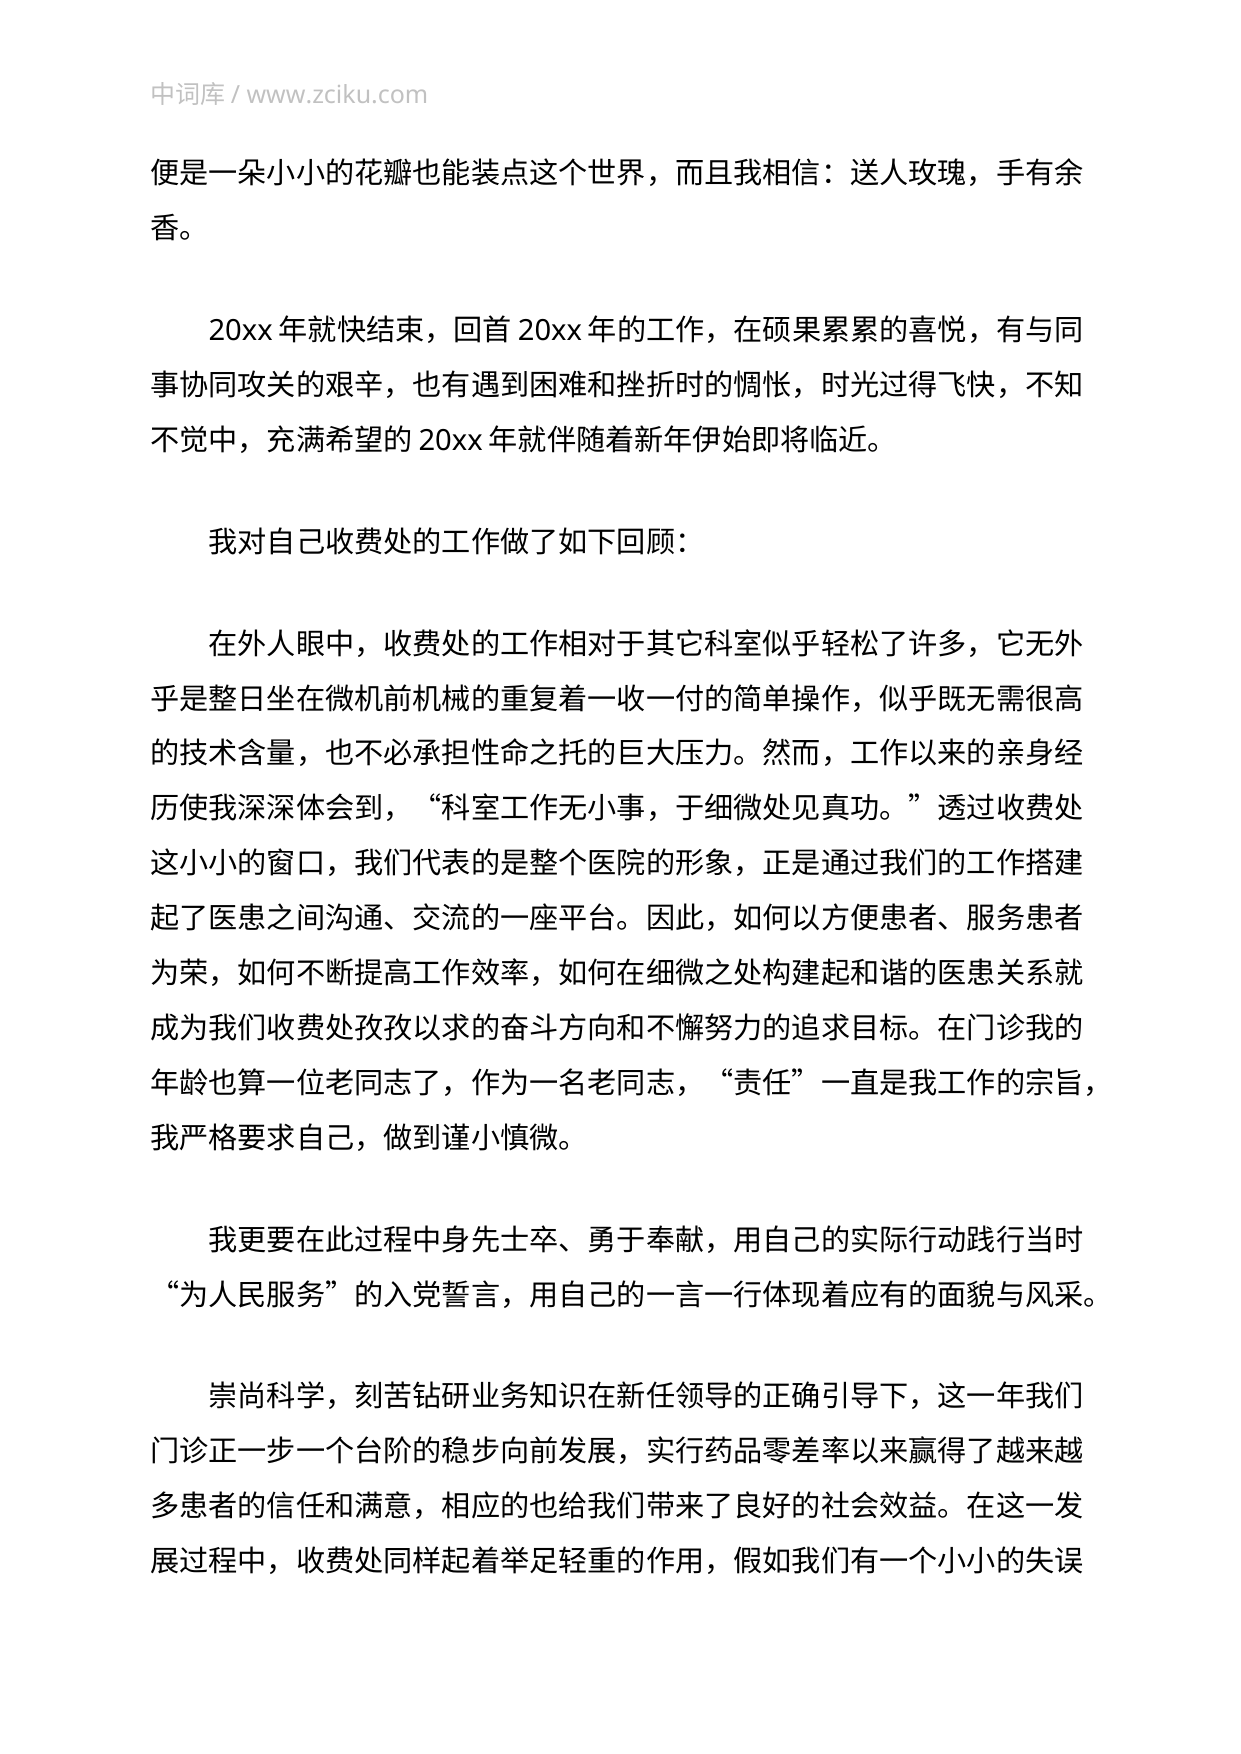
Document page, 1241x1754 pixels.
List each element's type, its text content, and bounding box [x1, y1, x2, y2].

text 在外人眼中，收费处的工作相对于其它科室似乎轻松了许多，它无外乎是整日坐在微机前机械的重复着一收一付的简单操作，似乎既无需很高的技术含量，也不必承担性命之托的巨大压力。然而，工作以来的亲身经历使我深深体会到，“科室工作无小事，于细微处见真功。”透过收费处这小小的窗口，我们代表的是整个医院的形象，正是通过我们的工作搭建起了医患之间沟通、交流的一座平台。因此，如何以方便患者、服务患者为荣，如何不断提高工作效率，如何在细微之处构建起和谐的医患关系就成为我们收费处孜孜以求的奋斗方向和不懈努力的追求目标。在门诊我的年龄也算一位老同志了，作为一名老同志，“责任”一直是我工作的宗旨，我严格要求自己，做到谨小慎微。 [150, 620, 1090, 1157]
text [150, 1373, 1090, 1580]
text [150, 150, 1090, 247]
text 我更要在此过程中身先士卒、勇于奉献，用自己的实际行动践行当时“为人民服务”的入党誓言，用自己的一言一行体现着应有的面貌与风采。 [150, 1216, 1090, 1313]
text 20xx年就快结束，回首20xx年的工作，在硕果累累的喜悦，有与同事协同攻关的艰辛，也有遇到困难和挫折时的惆怅，时光过得飞快，不知不觉中，充满希望的20xx年就伴随着新年伊始即将临近。 [150, 307, 1090, 459]
text 我对自己收费处的工作做了如下回顾： [150, 518, 1090, 561]
